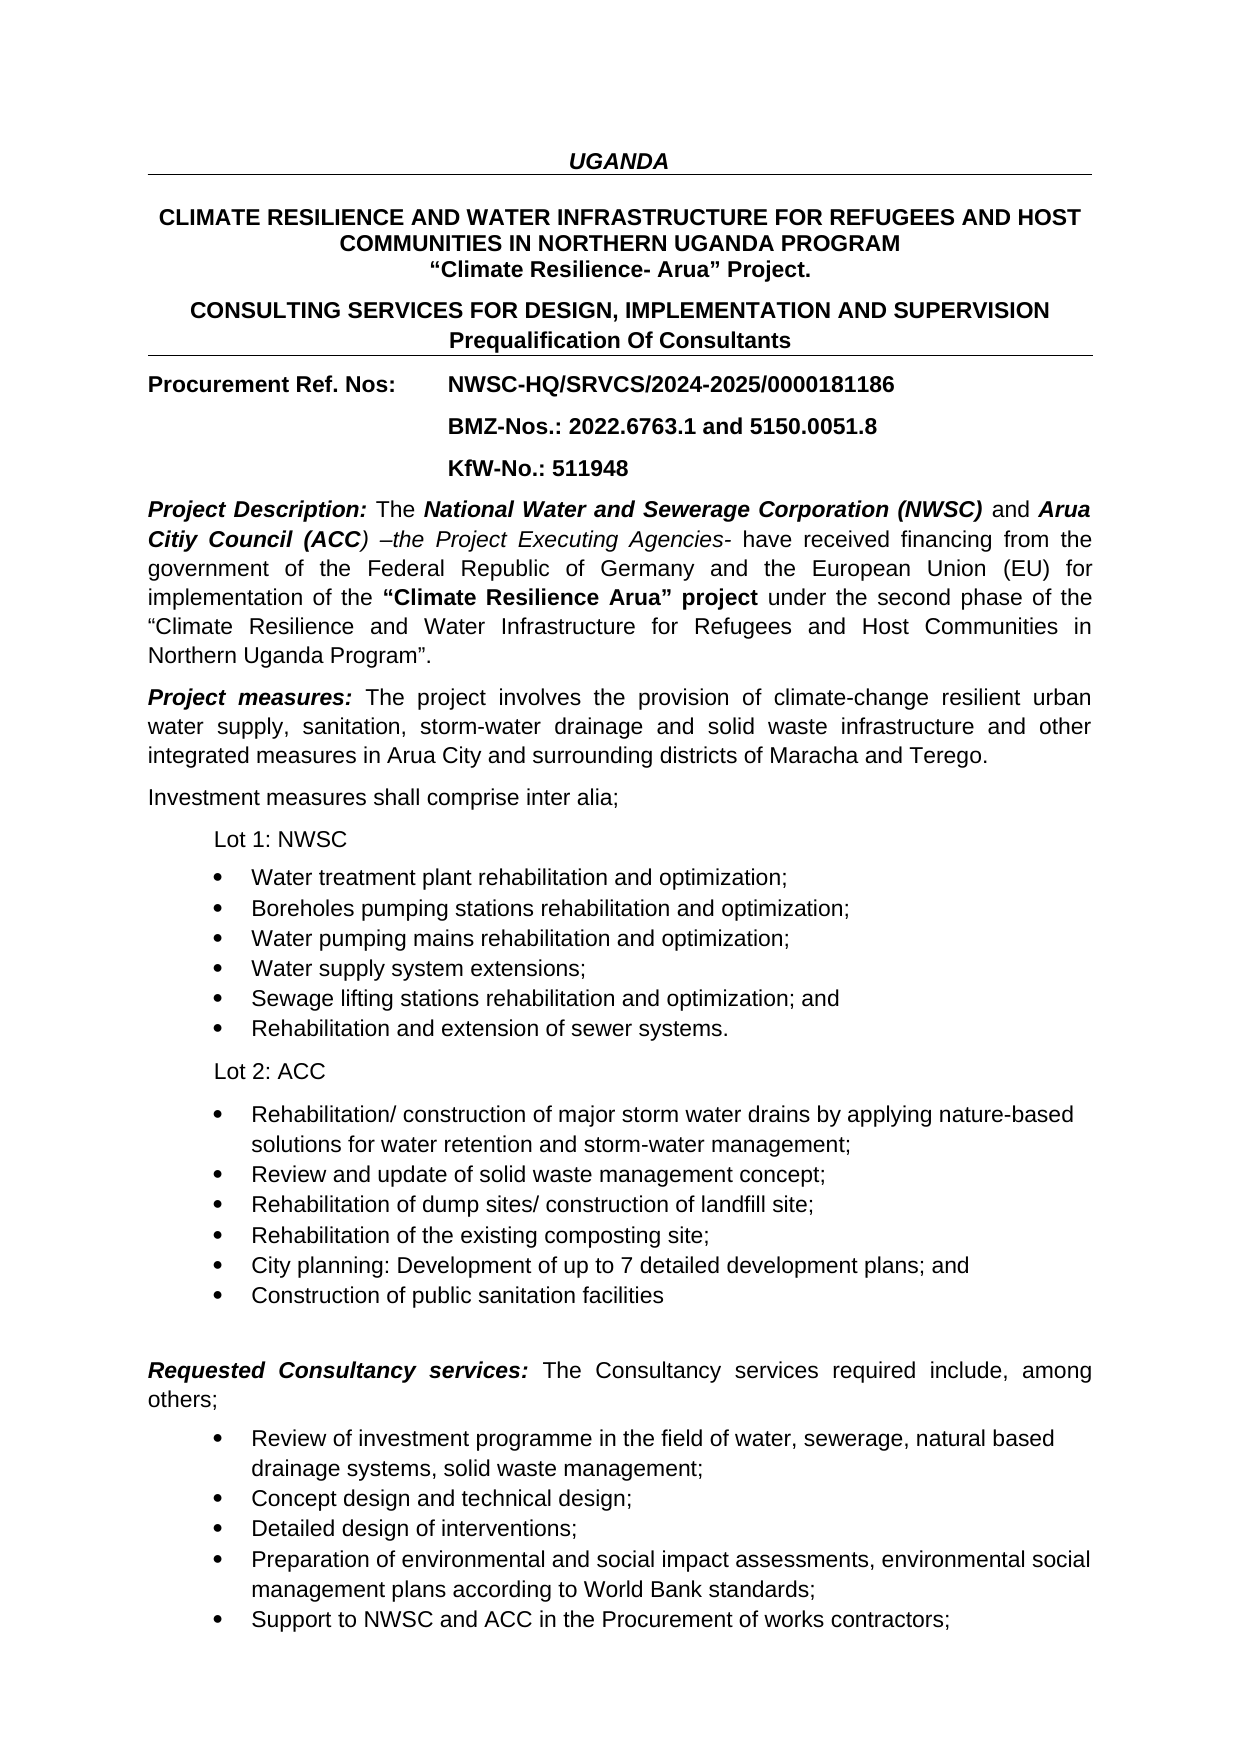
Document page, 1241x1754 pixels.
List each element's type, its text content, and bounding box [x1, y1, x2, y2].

list Preparation of environmental and social impact assessments, environmental social management plans according to World Bank standards; [214, 1546, 1092, 1602]
text KfW-No.: 511948 [148, 452, 1093, 481]
text Prequalification Of Consultants [148, 324, 1093, 355]
list Review and update of solid waste management concept; [214, 1161, 1092, 1188]
text CLIMATE RESILIENCE AND WATER INFRASTRUCTURE FOR REFUGEES AND HOST COMMUNITIES IN NORTHERN UGANDA PROGRAM [148, 203, 1092, 256]
list City planning: Development of up to 7 detailed development plans; and [214, 1252, 1092, 1278]
list Sewage lifting stations rehabilitation and optimization; and [214, 985, 1092, 1012]
list Review of investment programme in the field of water, sewerage, natural based drainage systems, solid waste management; [214, 1425, 1092, 1481]
list Concept design and technical design; [214, 1485, 1092, 1512]
text Lot 1: NWSC [214, 823, 1093, 852]
text Investment measures shall comprise inter alia; [148, 781, 1093, 810]
text “Climate Resilience- Arua” Project. [148, 256, 1092, 283]
text Project Description: The National Water and Sewerage Corporation (NWSC) and Arua Citiy Council (ACC) –the Project Executing Agencies- have received financing from the government of the Federal Republic of Germany and the European Union (EU) for implementation of the “Climate Resilience Arua” project under the second phase of the “Climate Resilience and Water Infrastructure for Refugees and Host Communities in Northern Uganda Program”. [148, 493, 1093, 668]
list Support to NWSC and ACC in the Procurement of works contractors; [214, 1606, 1092, 1632]
list Water supply system extensions; [214, 955, 1092, 981]
list Rehabilitation and extension of sewer systems. [214, 1015, 1092, 1042]
list Rehabilitation of dump sites/ construction of landfill site; [214, 1191, 1092, 1218]
text CONSULTING SERVICES FOR DESIGN, IMPLEMENTATION AND SUPERVISION [148, 297, 1092, 324]
list Water pumping mains rehabilitation and optimization; [214, 925, 1092, 951]
text BMZ-Nos.: 2022.6763.1 and 5150.0051.8 [223, 410, 1093, 439]
list Water treatment plant rehabilitation and optimization; [214, 864, 1092, 891]
list Construction of public sanitation facilities [214, 1282, 1092, 1308]
list Rehabilitation/ construction of major storm water drains by applying nature-based solutions for water retention and storm-water management; [214, 1101, 1092, 1157]
text UGANDA [148, 148, 1092, 174]
text Procurement Ref. Nos: NWSC-HQ/SRVCS/2024-2025/0000181186 [148, 368, 1093, 398]
text Requested Consultancy services: The Consultancy services required include, among others; [148, 1354, 1093, 1412]
text Lot 2: ACC [214, 1058, 1092, 1084]
list Rehabilitation of the existing composting site; [214, 1222, 1092, 1248]
list Detailed design of interventions; [214, 1515, 1092, 1542]
text Project measures: The project involves the provision of climate-change resilient urban water supply, sanitation, storm-water drainage and solid waste infrastructure and other integrated measures in Arua City and surrounding districts of Maracha and Terego. [148, 681, 1093, 768]
list Boreholes pumping stations rehabilitation and optimization; [214, 894, 1092, 921]
